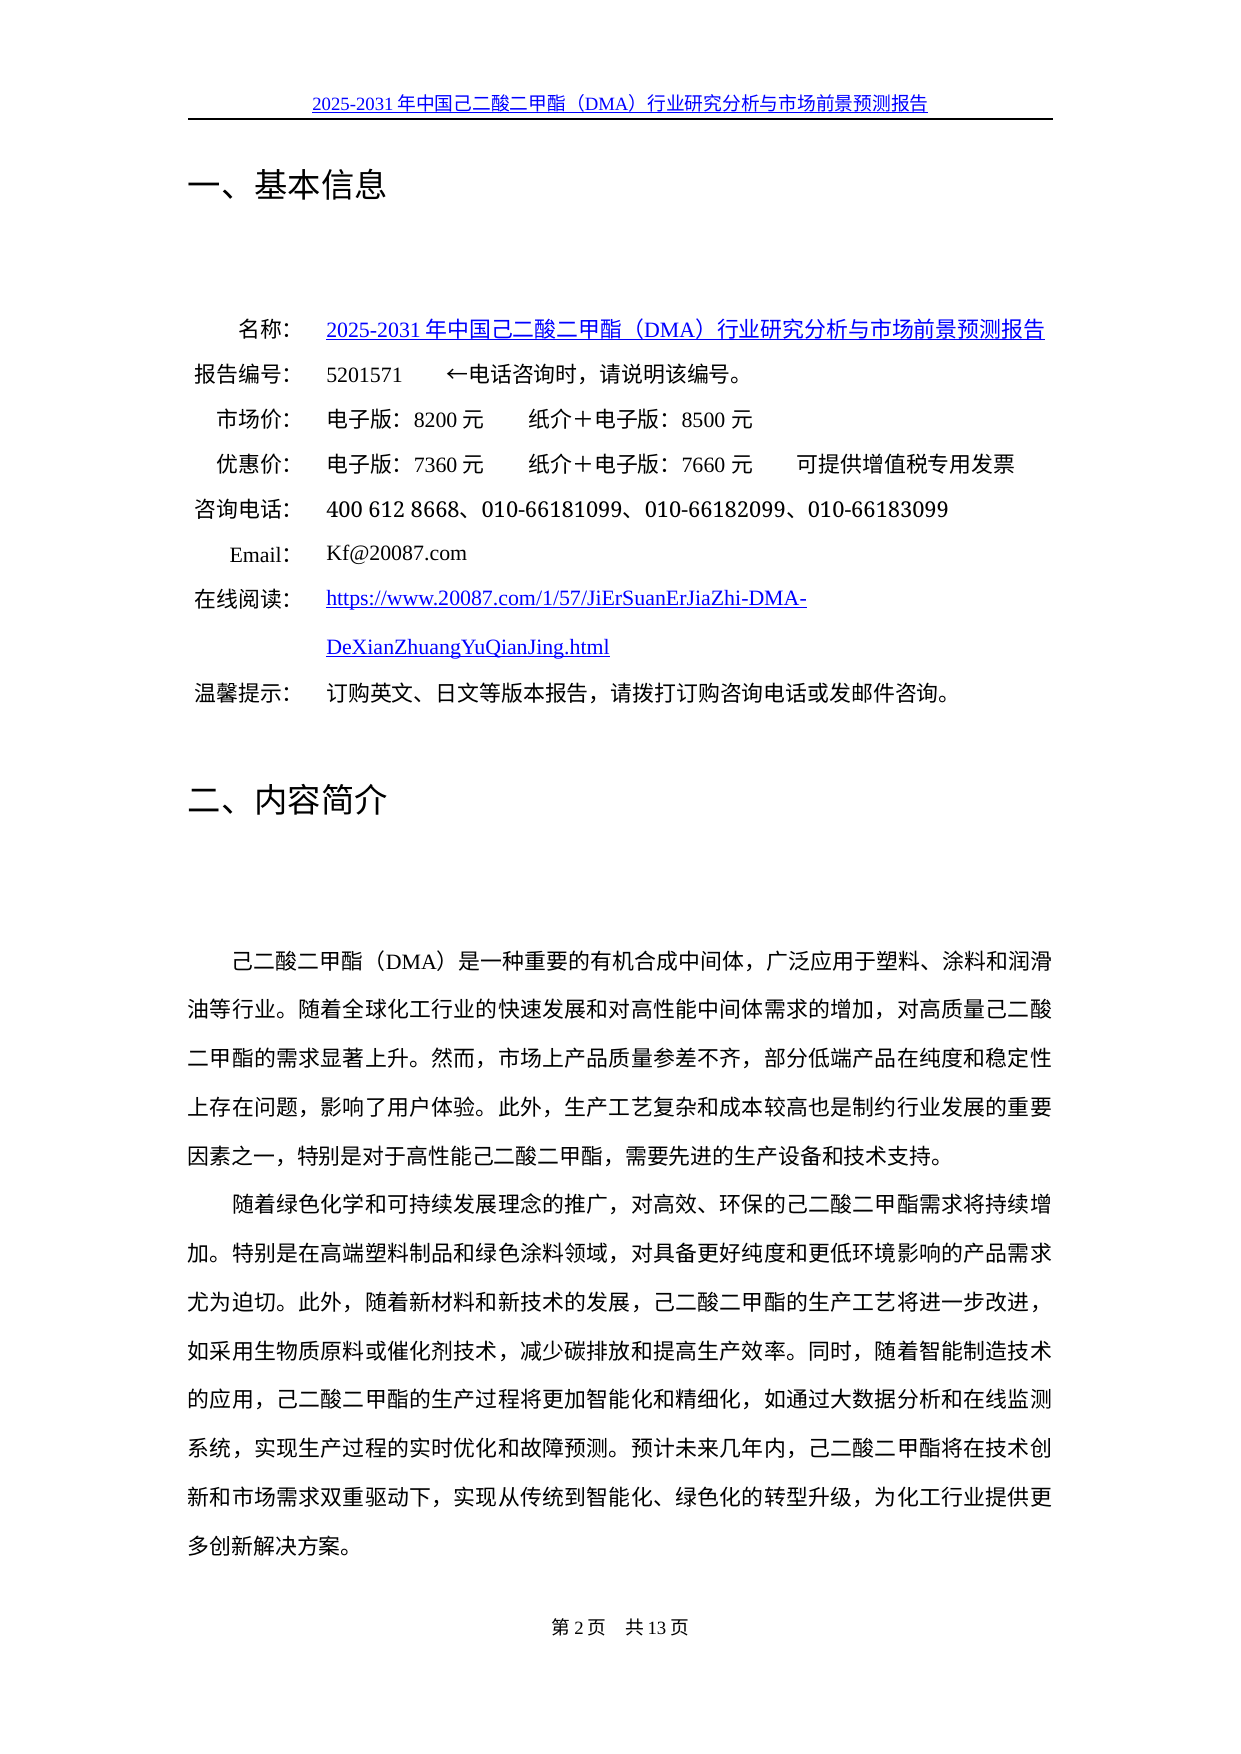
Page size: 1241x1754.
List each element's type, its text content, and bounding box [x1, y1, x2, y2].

title 一、基本信息 [187, 150, 1053, 215]
table_cell 电子版：7360 元 纸介＋电子版：7660 元 可提供增值税专用发票 [315, 447, 1073, 492]
table_header 2025-2031年中国己二酸二甲酯（DMA）行业研究分析与市场前景预测报告 [315, 312, 1073, 357]
title 二、内容简介 [187, 766, 1053, 831]
table_cell 400 612 8668、010-66181099、010-66182099、010-66183099 [315, 492, 1073, 537]
table_cell Kf@20087.com [315, 537, 1073, 582]
table_header 名称： [167, 312, 315, 357]
table_cell 温馨提示： [167, 675, 315, 720]
table_cell 报告编号： [167, 357, 315, 402]
table_cell 咨询电话： [167, 492, 315, 537]
table_cell 电子版：8200 元 纸介＋电子版：8500 元 [315, 402, 1073, 447]
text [187, 943, 1053, 1561]
table_cell 订购英文、日文等版本报告，请拨打订购咨询电话或发邮件咨询。 [315, 675, 1073, 720]
table_cell 优惠价： [167, 447, 315, 492]
table_cell Email： [167, 537, 315, 582]
table_cell 市场价： [167, 402, 315, 447]
table_cell 5201571 ←电话咨询时，请说明该编号。 [315, 357, 1073, 402]
table_cell 在线阅读： [167, 582, 315, 675]
table_cell [315, 582, 1073, 675]
